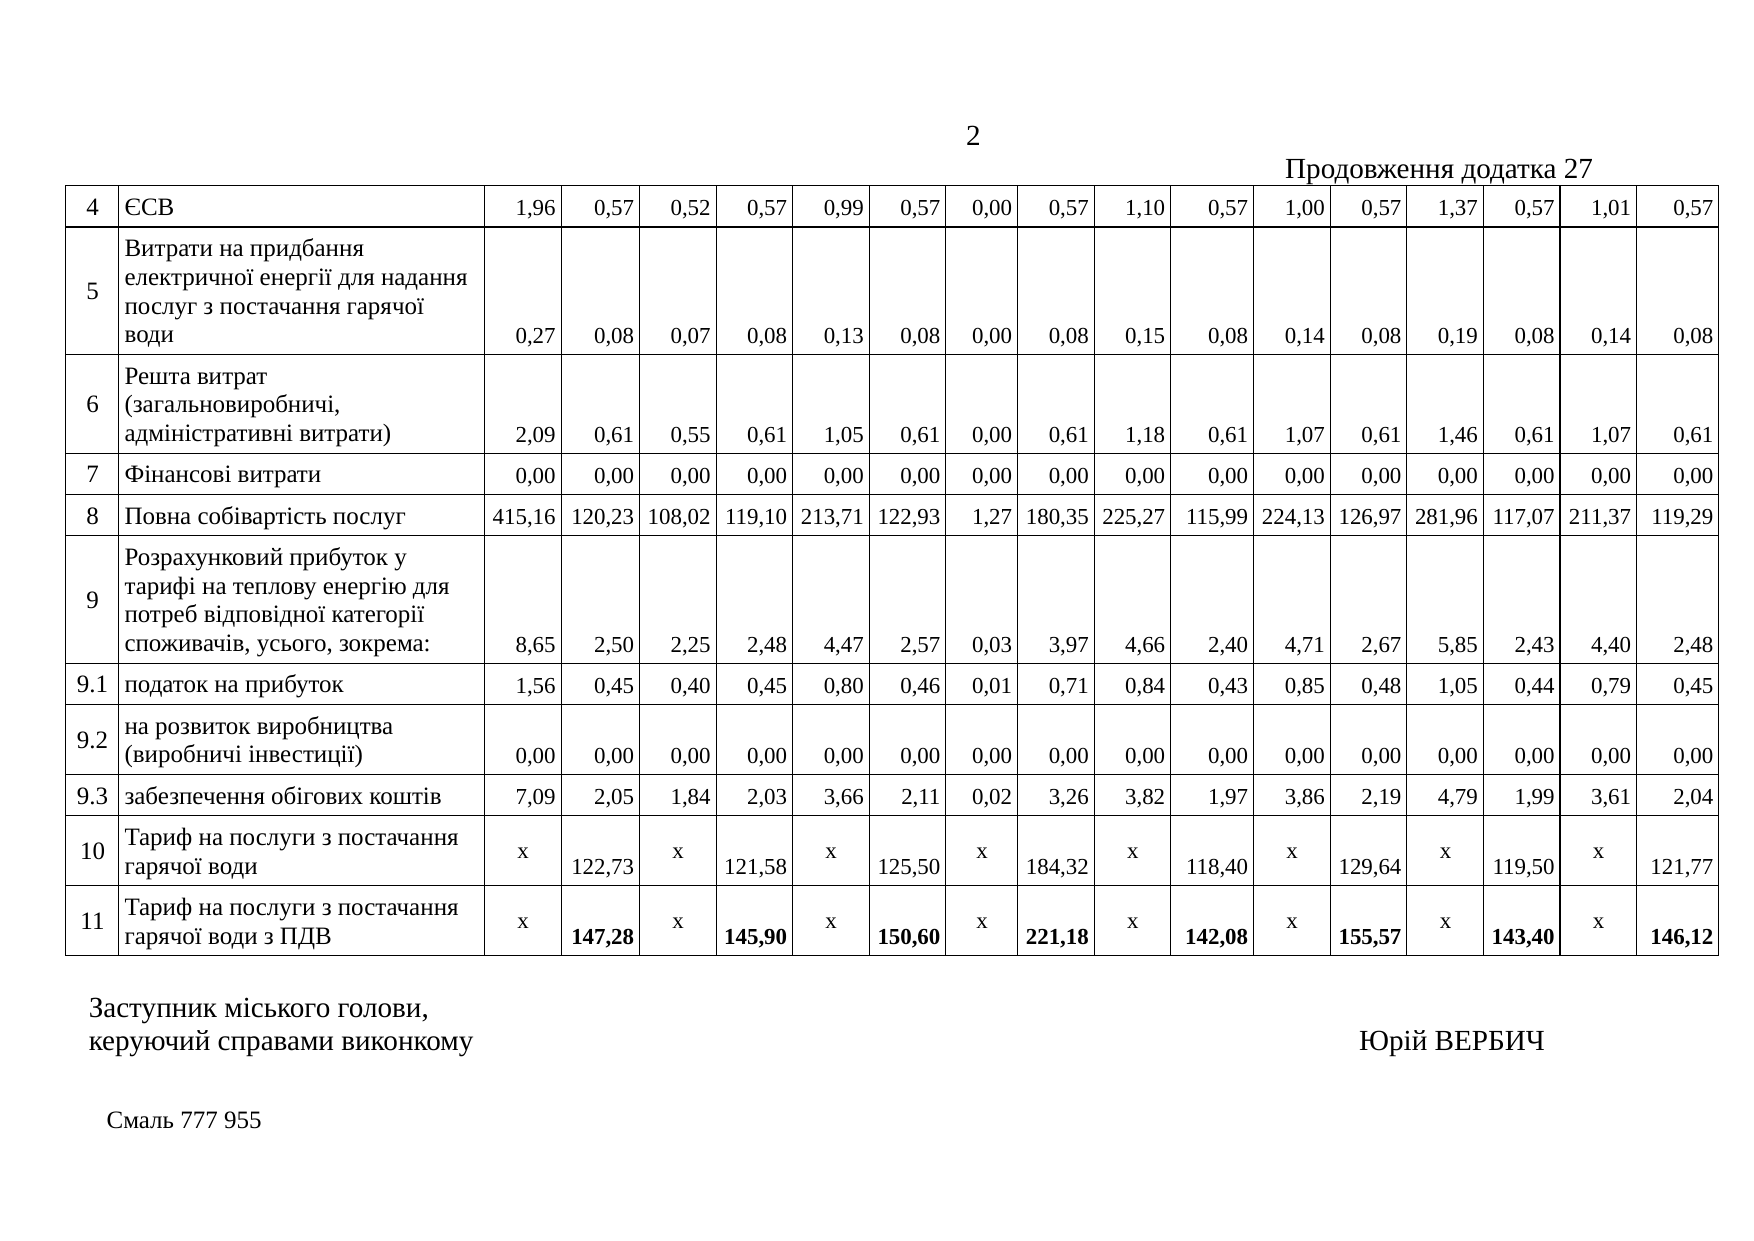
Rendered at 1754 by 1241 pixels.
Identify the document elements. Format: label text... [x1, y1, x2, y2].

table_cell 0,61 [1637, 355, 1718, 453]
table_cell 0,08 [1637, 228, 1718, 354]
table_cell 0,57 [870, 186, 945, 226]
table_cell Тариф на послуги з постачання гарячої води з ПДВ [119, 886, 484, 955]
table_cell 9 [66, 536, 118, 663]
table_cell 0,00 [946, 705, 1017, 774]
table_cell 281,96 [1407, 495, 1483, 535]
table_cell 0,00 [485, 705, 561, 774]
table_cell Розрахунковий прибуток у тарифі на теплову енергію для потреб відповідної категорії споживачів, усього, зокрема: [119, 536, 484, 663]
table_cell 4,47 [793, 536, 869, 663]
table_cell 118,40 [1171, 816, 1253, 885]
text керуючий справами виконкому Юрій ВЕРБИЧ [88, 1023, 1695, 1057]
table_cell x [1561, 886, 1636, 955]
table_cell 117,07 [1484, 495, 1559, 535]
table_cell x [640, 886, 716, 955]
table_cell 119,29 [1637, 495, 1718, 535]
table_cell 0,00 [1254, 705, 1330, 774]
table_cell 0,00 [640, 454, 716, 494]
table_cell x [1254, 886, 1330, 955]
table_cell 211,37 [1561, 495, 1636, 535]
table_cell 0,00 [1561, 705, 1636, 774]
table_cell 1,97 [1171, 775, 1253, 815]
table_cell 0,48 [1331, 664, 1406, 704]
table_cell x [1095, 816, 1170, 885]
table_cell 221,18 [1018, 886, 1094, 955]
table_cell 0,00 [946, 228, 1017, 354]
table_cell 1,96 [485, 186, 561, 226]
table_cell 9.2 [66, 705, 118, 774]
table_cell 129,64 [1331, 816, 1406, 885]
table_cell на розвиток виробництва (виробничі інвестиції) [119, 705, 484, 774]
table_cell 0,57 [562, 186, 639, 226]
table_cell 1,37 [1407, 186, 1483, 226]
table_cell 0,00 [1484, 454, 1559, 494]
table_cell x [640, 816, 716, 885]
table_cell 2,50 [562, 536, 639, 663]
table_cell 7,09 [485, 775, 561, 815]
table_cell 2,04 [1637, 775, 1718, 815]
table_cell 0,61 [1331, 355, 1406, 453]
table_cell x [946, 886, 1017, 955]
table_cell 6 [66, 355, 118, 453]
table_cell 0,61 [1018, 355, 1094, 453]
table_cell Решта витрат (загальновиробничі, адміністративні витрати) [119, 355, 484, 453]
table_cell 3,97 [1018, 536, 1094, 663]
table_cell 0,00 [1407, 705, 1483, 774]
table_cell 0,00 [870, 454, 945, 494]
table_cell 0,00 [640, 705, 716, 774]
table_cell 142,08 [1171, 886, 1253, 955]
table_cell 125,50 [870, 816, 945, 885]
table_cell 0,00 [1171, 705, 1253, 774]
table_cell 0,57 [1484, 186, 1559, 226]
table_cell 0,19 [1407, 228, 1483, 354]
table_cell 2,48 [717, 536, 792, 663]
table_cell 0,44 [1484, 664, 1559, 704]
table_cell 213,71 [793, 495, 869, 535]
table_cell 0,00 [717, 454, 792, 494]
table_cell x [1407, 886, 1483, 955]
table_cell 11 [66, 886, 118, 955]
table_cell 150,60 [870, 886, 945, 955]
table_cell 1,27 [946, 495, 1017, 535]
table_cell 0,27 [485, 228, 561, 354]
table_cell 0,00 [562, 705, 639, 774]
table_cell 0,43 [1171, 664, 1253, 704]
table_cell 4,79 [1407, 775, 1483, 815]
table_cell x [946, 816, 1017, 885]
table_cell x [793, 886, 869, 955]
table_cell 0,61 [717, 355, 792, 453]
table_cell 0,45 [717, 664, 792, 704]
table_cell ЄСВ [119, 186, 484, 226]
table_cell 2,67 [1331, 536, 1406, 663]
table_cell 2,25 [640, 536, 716, 663]
table_cell 1,07 [1561, 355, 1636, 453]
table_cell x [1407, 816, 1483, 885]
table_cell 9.3 [66, 775, 118, 815]
table_cell 108,02 [640, 495, 716, 535]
table_cell 0,00 [1095, 454, 1170, 494]
table_cell 3,26 [1018, 775, 1094, 815]
table_cell x [1254, 816, 1330, 885]
table_cell 0,00 [1484, 705, 1559, 774]
table_cell 120,23 [562, 495, 639, 535]
table_cell 0,79 [1561, 664, 1636, 704]
table_cell 2,03 [717, 775, 792, 815]
table_cell 7 [66, 454, 118, 494]
table_cell податок на прибуток [119, 664, 484, 704]
table_cell 415,16 [485, 495, 561, 535]
table_cell 9.1 [66, 664, 118, 704]
table_cell 0,85 [1254, 664, 1330, 704]
table_cell 122,73 [562, 816, 639, 885]
table_cell 0,00 [1331, 454, 1406, 494]
table_cell Тариф на послуги з постачання гарячої води [119, 816, 484, 885]
table_cell 5 [66, 228, 118, 354]
table_cell 1,07 [1254, 355, 1330, 453]
table_cell 146,12 [1637, 886, 1718, 955]
table_cell 0,99 [793, 186, 869, 226]
table_cell 0,55 [640, 355, 716, 453]
table_cell 4,40 [1561, 536, 1636, 663]
table_cell 0,08 [1171, 228, 1253, 354]
table_cell 1,46 [1407, 355, 1483, 453]
table_cell 0,00 [1254, 454, 1330, 494]
table_cell x [793, 816, 869, 885]
table_cell 0,57 [1331, 186, 1406, 226]
table_cell 0,40 [640, 664, 716, 704]
table_cell 2,57 [870, 536, 945, 663]
table_cell 0,61 [870, 355, 945, 453]
table_cell 0,52 [640, 186, 716, 226]
table_cell 2,09 [485, 355, 561, 453]
table_cell Повна собівартість послуг [119, 495, 484, 535]
table_cell 1,56 [485, 664, 561, 704]
table_cell 0,14 [1254, 228, 1330, 354]
table_cell 0,00 [1095, 705, 1170, 774]
table_cell 0,00 [793, 705, 869, 774]
table_cell 3,82 [1095, 775, 1170, 815]
table_cell 0,57 [1637, 186, 1718, 226]
table_cell 0,00 [946, 454, 1017, 494]
table_cell 0,71 [1018, 664, 1094, 704]
table_cell 8 [66, 495, 118, 535]
table_cell 0,00 [1331, 705, 1406, 774]
table_cell 126,97 [1331, 495, 1406, 535]
table_cell 0,00 [1561, 454, 1636, 494]
table_cell 1,99 [1484, 775, 1559, 815]
table_cell 145,90 [717, 886, 792, 955]
table_cell 3,66 [793, 775, 869, 815]
table_cell 0,00 [562, 454, 639, 494]
table_cell 115,99 [1171, 495, 1253, 535]
table_cell 2,19 [1331, 775, 1406, 815]
table_cell 2,11 [870, 775, 945, 815]
table_cell 0,15 [1095, 228, 1170, 354]
table_cell 3,86 [1254, 775, 1330, 815]
table_cell 0,07 [640, 228, 716, 354]
table_cell 0,57 [1171, 186, 1253, 226]
table_cell 1,00 [1254, 186, 1330, 226]
table_cell 0,08 [1484, 228, 1559, 354]
table_cell 143,40 [1484, 886, 1559, 955]
table_cell 0,08 [562, 228, 639, 354]
table_cell 0,02 [946, 775, 1017, 815]
table_cell 0,00 [1407, 454, 1483, 494]
table_cell 0,08 [717, 228, 792, 354]
table_cell 184,32 [1018, 816, 1094, 885]
table_cell 119,50 [1484, 816, 1559, 885]
table_cell 0,14 [1561, 228, 1636, 354]
table_cell 2,05 [562, 775, 639, 815]
table_cell 10 [66, 816, 118, 885]
table_cell 180,35 [1018, 495, 1094, 535]
table_cell 2,40 [1171, 536, 1253, 663]
table_cell 224,13 [1254, 495, 1330, 535]
table_cell 0,45 [562, 664, 639, 704]
text Заступник міського голови, [88, 990, 1695, 1023]
table_cell 5,85 [1407, 536, 1483, 663]
table_cell Витрати на придбання електричної енергії для надання послуг з постачання гарячої води [119, 228, 484, 354]
table_cell 0,00 [870, 705, 945, 774]
table_cell 121,58 [717, 816, 792, 885]
table_cell 0,00 [793, 454, 869, 494]
table_cell 0,57 [1018, 186, 1094, 226]
table_cell x [1561, 816, 1636, 885]
table_cell 119,10 [717, 495, 792, 535]
table_cell Фінансові витрати [119, 454, 484, 494]
table_cell 0,00 [946, 186, 1017, 226]
table_cell 1,84 [640, 775, 716, 815]
table_cell 0,46 [870, 664, 945, 704]
table_cell 121,77 [1637, 816, 1718, 885]
table_cell 0,00 [1018, 454, 1094, 494]
table_cell 155,57 [1331, 886, 1406, 955]
table_cell x [485, 886, 561, 955]
table_cell 0,00 [717, 705, 792, 774]
table_cell 0,61 [1484, 355, 1559, 453]
table_cell 0,08 [1331, 228, 1406, 354]
table_cell 1,10 [1095, 186, 1170, 226]
table_cell 2,43 [1484, 536, 1559, 663]
table_cell 8,65 [485, 536, 561, 663]
table_cell 0,00 [946, 355, 1017, 453]
table_cell 0,45 [1637, 664, 1718, 704]
table_cell 0,57 [717, 186, 792, 226]
table_cell 0,80 [793, 664, 869, 704]
table_cell 0,00 [485, 454, 561, 494]
table_cell 0,00 [1171, 454, 1253, 494]
table_cell 0,61 [562, 355, 639, 453]
table_cell 225,27 [1095, 495, 1170, 535]
table_cell 0,84 [1095, 664, 1170, 704]
table_cell 4 [66, 186, 118, 226]
table_cell 0,01 [946, 664, 1017, 704]
table_cell 147,28 [562, 886, 639, 955]
table_cell 0,00 [1637, 454, 1718, 494]
table_cell 0,13 [793, 228, 869, 354]
table_cell 1,01 [1561, 186, 1636, 226]
table_cell 4,66 [1095, 536, 1170, 663]
table_cell забезпечення обігових коштів [119, 775, 484, 815]
table_cell 2,48 [1637, 536, 1718, 663]
table_cell 0,61 [1171, 355, 1253, 453]
table_cell 1,05 [1407, 664, 1483, 704]
table_cell x [1095, 886, 1170, 955]
table_cell 1,05 [793, 355, 869, 453]
text Смаль 777 955 [106, 1105, 1695, 1134]
table_cell 0,08 [870, 228, 945, 354]
table_cell 0,03 [946, 536, 1017, 663]
table_cell 1,18 [1095, 355, 1170, 453]
table_cell 0,00 [1637, 705, 1718, 774]
table_cell x [485, 816, 561, 885]
table_cell 122,93 [870, 495, 945, 535]
table_cell 0,00 [1018, 705, 1094, 774]
table_cell 4,71 [1254, 536, 1330, 663]
table_cell 3,61 [1561, 775, 1636, 815]
table_cell 0,08 [1018, 228, 1094, 354]
